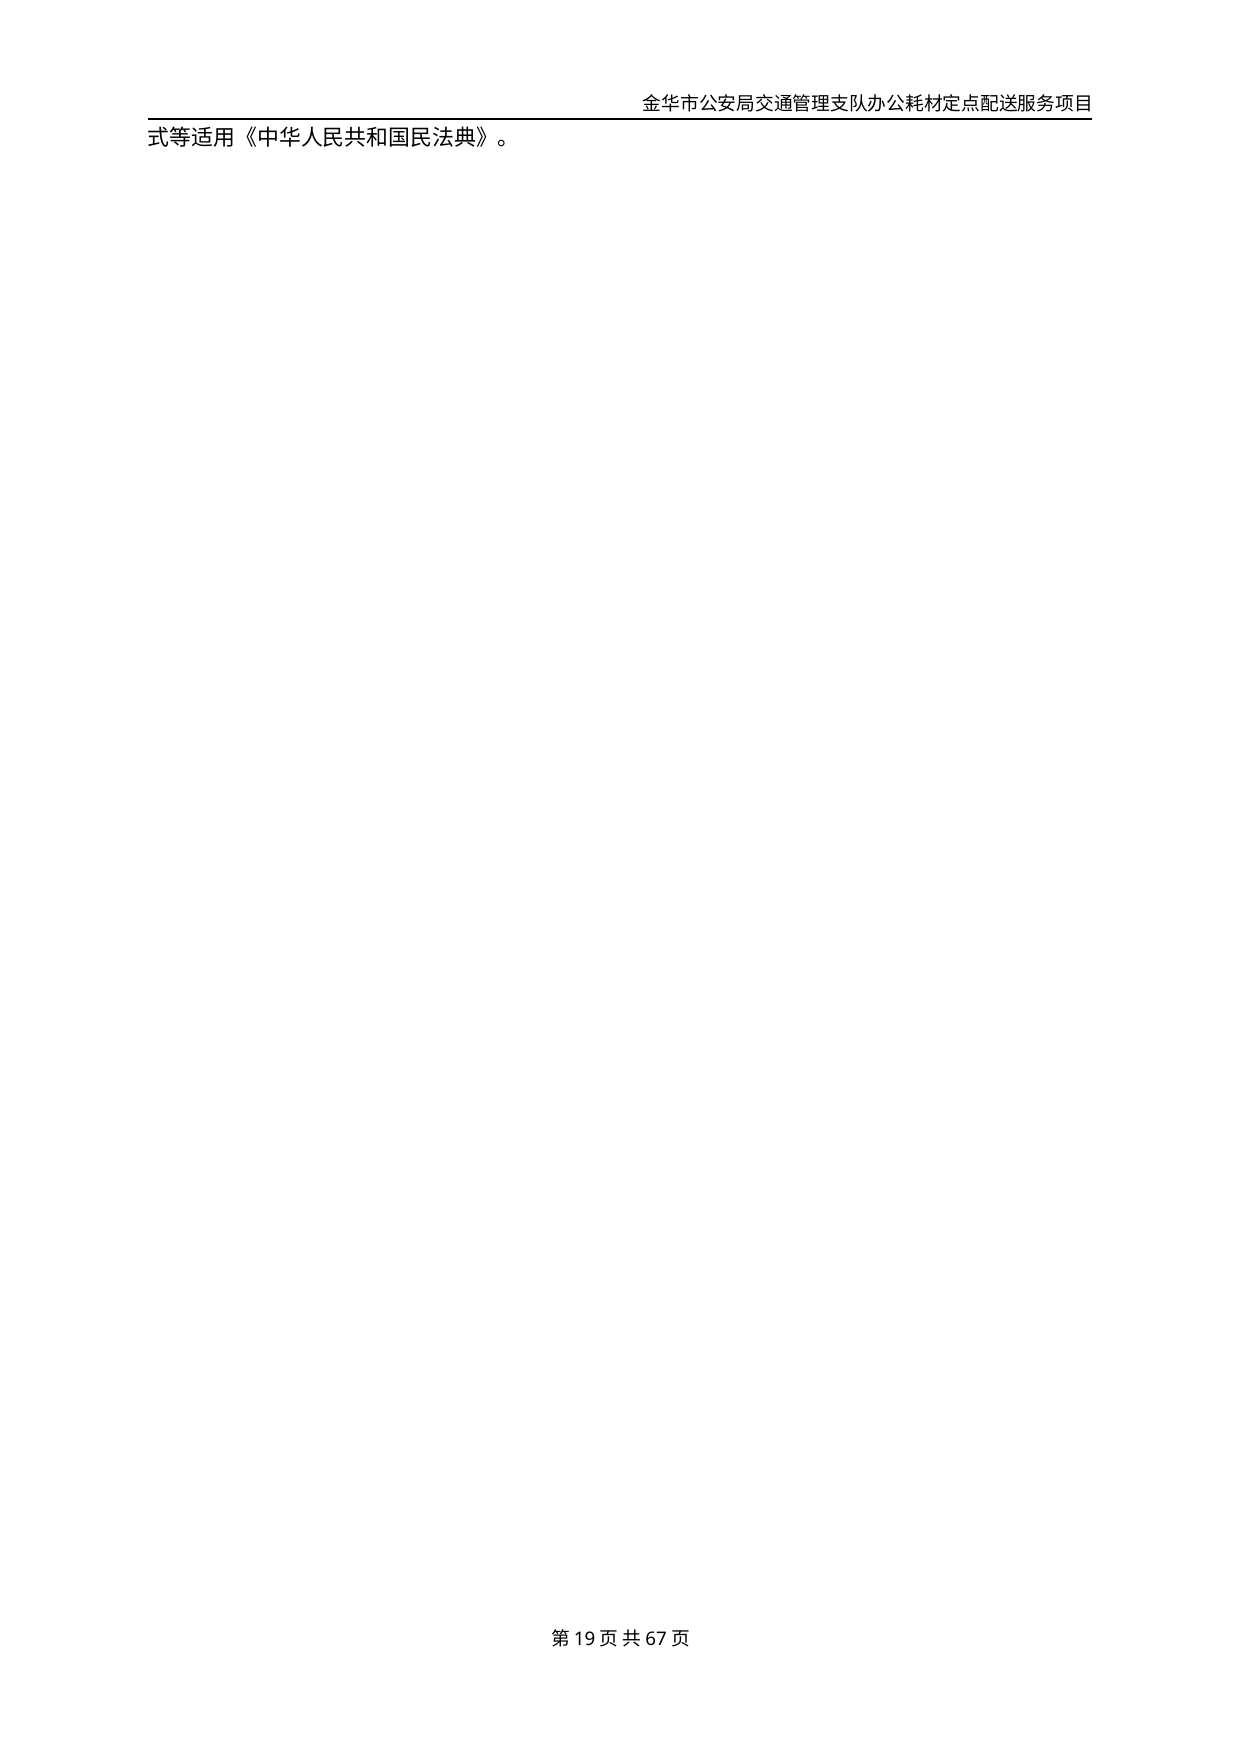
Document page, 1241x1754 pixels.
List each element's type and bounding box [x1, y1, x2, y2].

text [148, 120, 1092, 151]
